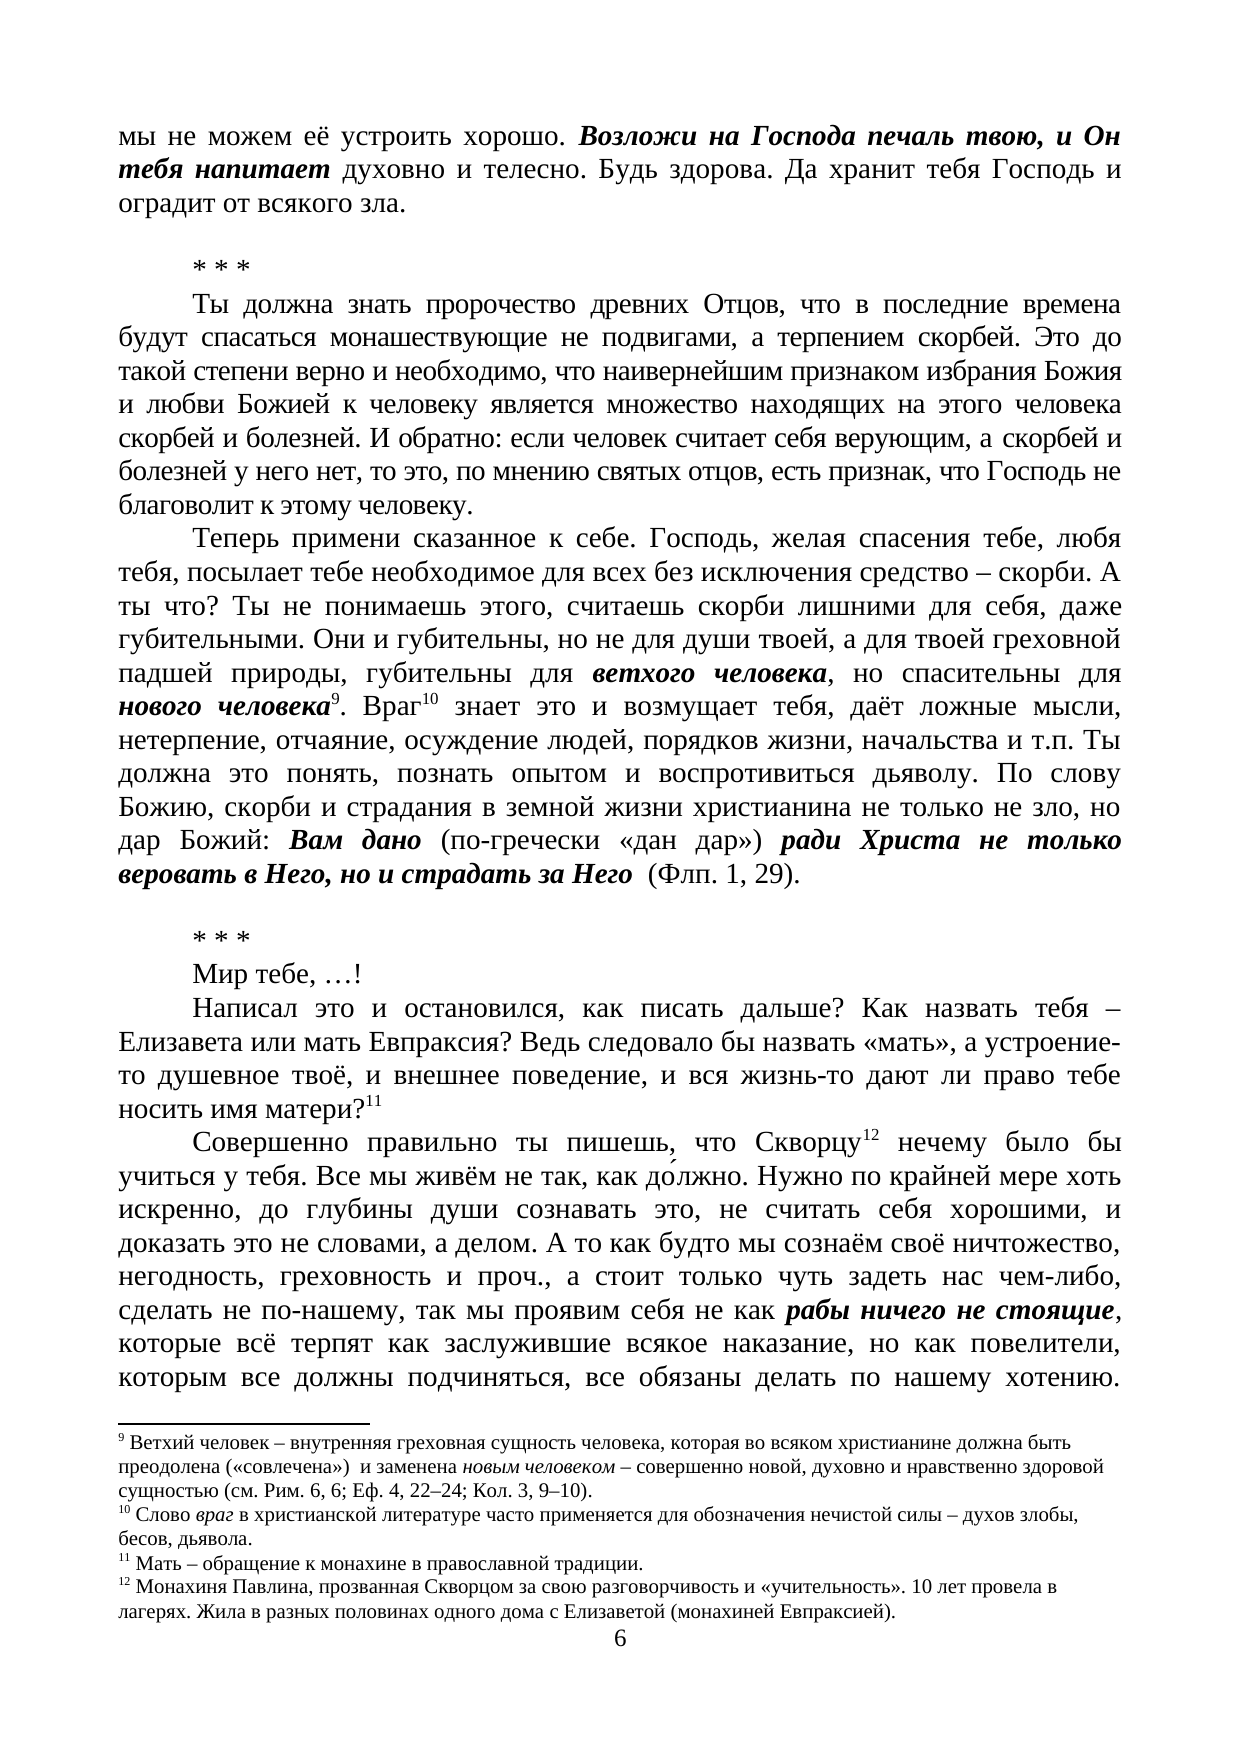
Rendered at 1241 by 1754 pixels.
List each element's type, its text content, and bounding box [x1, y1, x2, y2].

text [118, 1124, 1122, 1393]
text * * * [118, 252, 1122, 286]
text Ты должна знать пророчество древних Отцов, что в последние времена будут спасаться монашествующие не подвигами, а терпением скорбей. Это до такой степени верно и необходимо, что наивернейшим признаком избрания Божия и любви Божией к человеку является множество находящих на этого человека скорбей и болезней. И обратно: если человек считает себя верующим, а скорбей и болезней у него нет, то это, по мнению святых отцов, есть признак, что Господь не благоволит к этому человеку. [118, 286, 1122, 521]
text Написал это и остановился, как писать дальше? Как назвать тебя – Елизавета или мать Евпраксия? Ведь следовало бы назвать «мать», а устроение-то душевное твоё, и внешнее поведение, и вся жизнь-то дают ли право тебе носить имя матери? [118, 990, 1122, 1124]
text Мир тебе, …! [118, 957, 1122, 990]
text Теперь примени сказанное к себе. Господь, желая спасения тебе, любя тебя, посылает тебе необходимое для всех без исключения средство – скорби. А ты что? Ты не понимаешь этого, считаешь скорби лишними для себя, даже губительными. Они и губительны, но не для души твоей, а для твоей греховной падшей природы, губительны для ветхого человека, но спасительны для нового человека. Враг знает это и возмущает тебя, даёт ложные мысли, нетерпение, отчаяние, осуждение людей, порядков жизни, начальства и т.п. Ты должна это понять, познать опытом и воспротивиться дьяволу. По слову Божию, скорби и страдания в земной жизни христианина не только не зло, но дар Божий: Вам дано (по-гречески «дан дар») ради Христа не только веровать в Него, но и страдать за Него (Флп. 1, 29). [118, 521, 1122, 889]
text * * * [118, 923, 1122, 957]
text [118, 118, 1122, 219]
